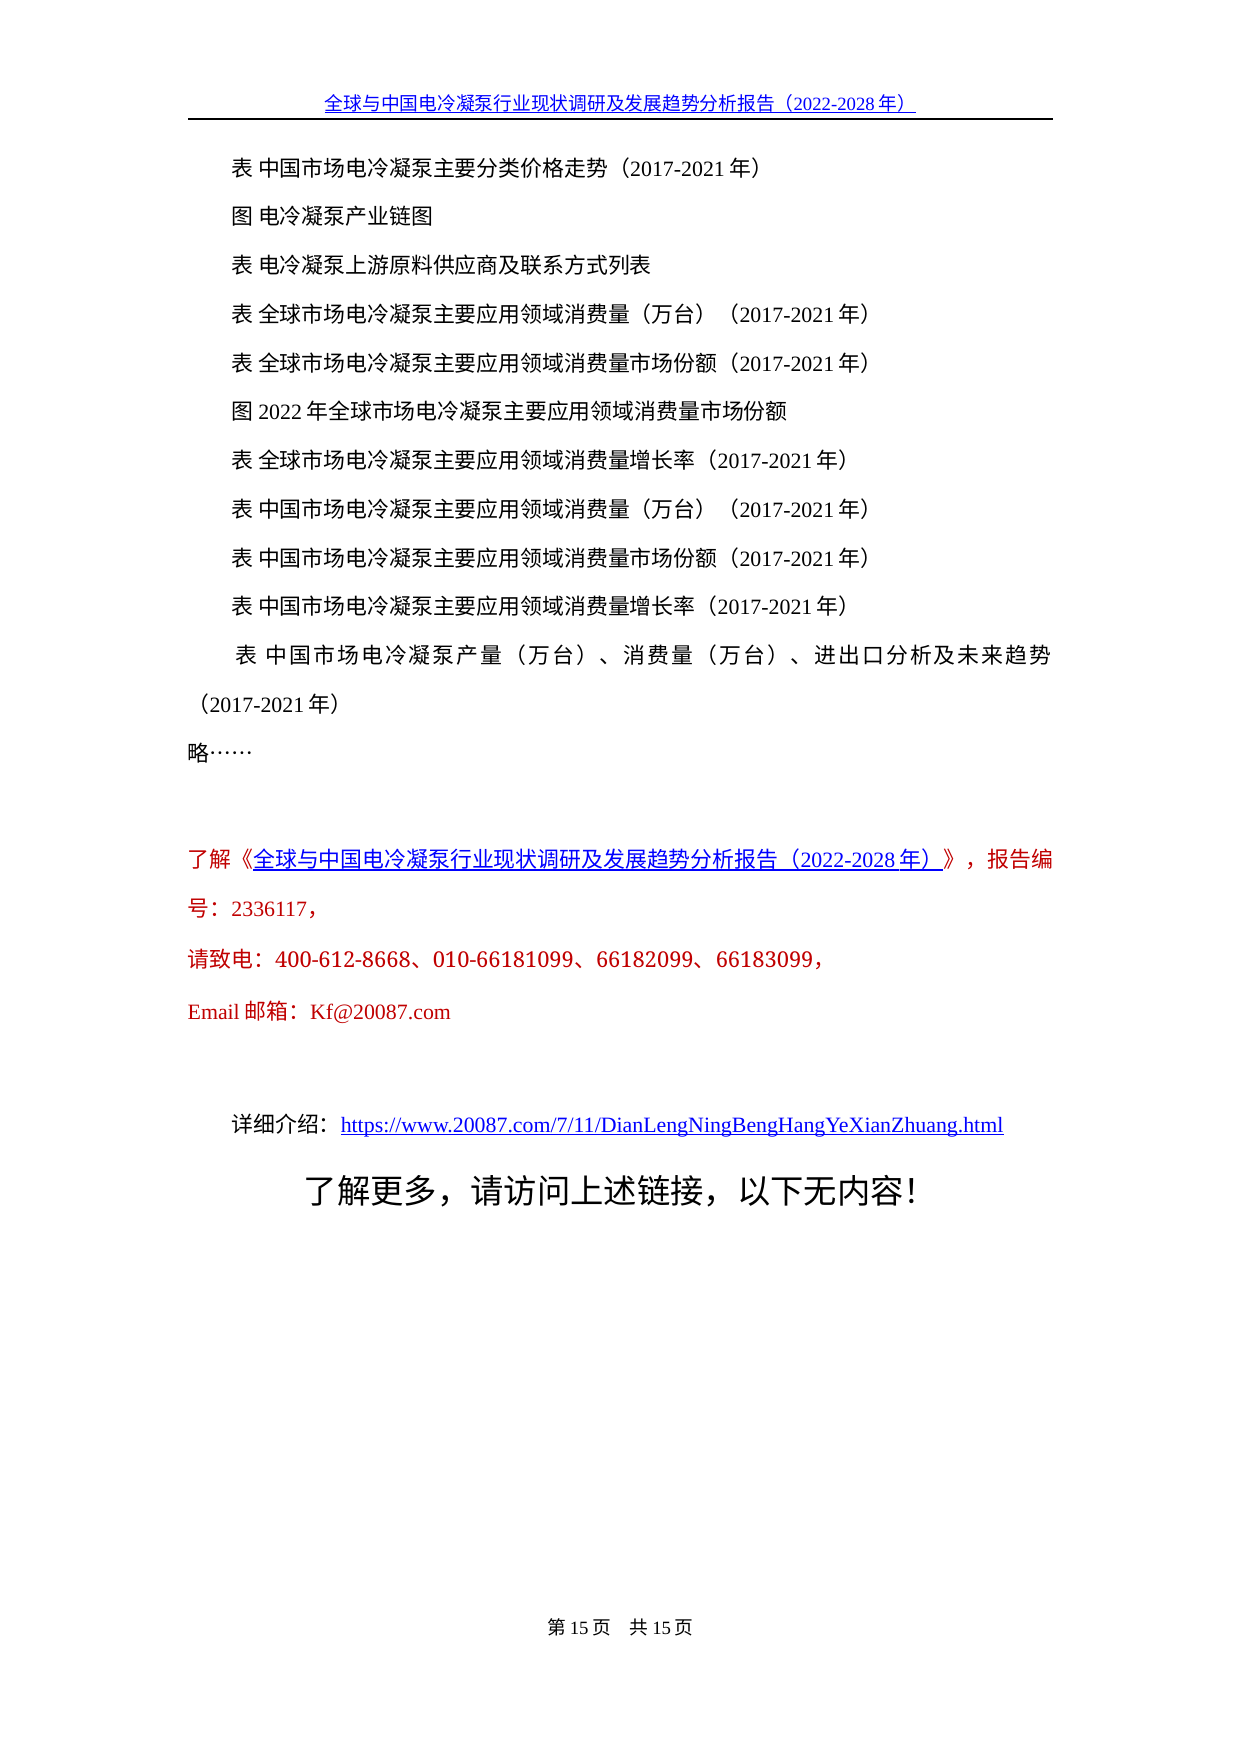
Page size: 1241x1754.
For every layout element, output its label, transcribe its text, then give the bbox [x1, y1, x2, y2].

text 了解《全球与中国电冷凝泵行业现状调研及发展趋势分析报告（2022-2028年）》，报告编号：2336117， [187, 842, 1053, 923]
text 请致电：400-612-8668、010-66181099、66182099、66183099， [187, 942, 1053, 974]
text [187, 150, 1053, 768]
title 了解更多，请访问上述链接，以下无内容！ [187, 1156, 1053, 1221]
text Email邮箱：Kf@20087.com [187, 993, 1053, 1026]
text 详细介绍：https://www.20087.com/7/11/DianLengNingBengHangYeXianZhuang.html [187, 1106, 1053, 1139]
